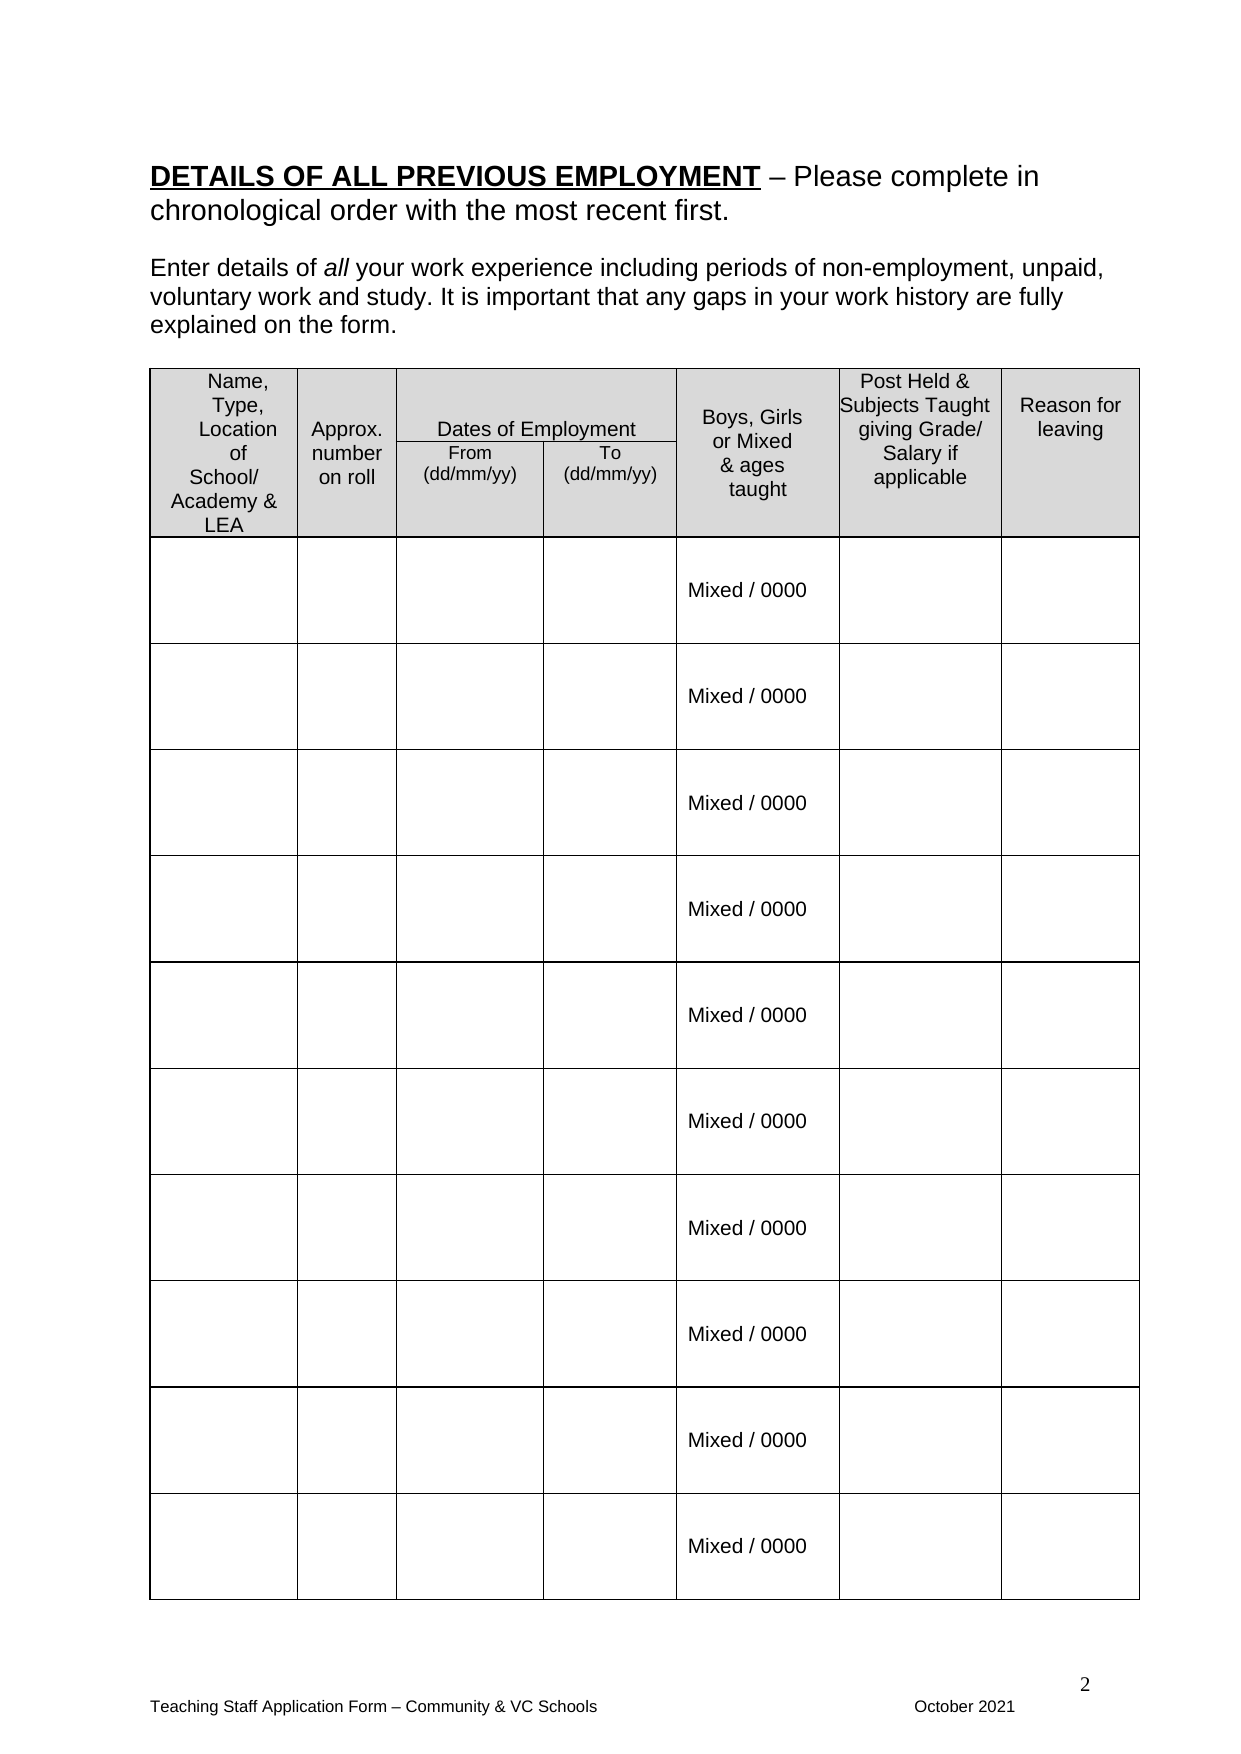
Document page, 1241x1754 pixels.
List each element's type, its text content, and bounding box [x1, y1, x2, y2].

table_cell [840, 538, 1001, 643]
text Enter details of all your work experience including periods of non-employment, unpaid, voluntary work and study. It is important that any gaps in your work history are fully explained on the form. [150, 253, 1124, 339]
table_cell [397, 856, 543, 961]
table_cell [544, 1069, 676, 1174]
table_header Reason for leaving [1002, 369, 1139, 536]
table_header Post Held & Subjects Taught giving Grade/ Salary if applicable [840, 369, 1001, 536]
table_cell [544, 963, 676, 1068]
table_cell [397, 644, 543, 749]
table_cell To (dd/mm/yy) [544, 442, 676, 536]
table_cell [840, 1494, 1001, 1599]
table_cell [151, 538, 297, 643]
table_header Name, Type, Location of School/ Academy & LEA [151, 369, 297, 536]
table_cell Mixed / 0000 [677, 963, 839, 1068]
table_cell [151, 856, 297, 961]
table_cell [151, 1388, 297, 1493]
table_cell [397, 1175, 543, 1280]
table_cell [840, 1175, 1001, 1280]
table_cell [840, 1388, 1001, 1493]
table_cell Mixed / 0000 [677, 1388, 839, 1493]
table_cell [151, 750, 297, 855]
table_cell [840, 750, 1001, 855]
table_cell [840, 1281, 1001, 1386]
table_cell [298, 1175, 396, 1280]
table_cell [397, 1281, 543, 1386]
table_cell [397, 538, 543, 643]
table_cell [1002, 1281, 1139, 1386]
table_cell [1002, 1175, 1139, 1280]
table_cell Mixed / 0000 [677, 538, 839, 643]
table_cell [544, 538, 676, 643]
table_cell [840, 963, 1001, 1068]
table_cell [298, 644, 396, 749]
table_cell [544, 644, 676, 749]
table_header Approx. number on roll [298, 369, 396, 536]
table_cell [151, 1069, 297, 1174]
table_cell [1002, 644, 1139, 749]
table_cell [397, 1069, 543, 1174]
table_cell Mixed / 0000 [677, 1281, 839, 1386]
table_cell [1002, 750, 1139, 855]
table_cell [544, 856, 676, 961]
table_cell [298, 1069, 396, 1174]
table_cell [397, 1388, 543, 1493]
table_cell [298, 1281, 396, 1386]
table_cell [840, 856, 1001, 961]
table_cell [397, 750, 543, 855]
table_cell [151, 1175, 297, 1280]
table_cell Mixed / 0000 [677, 750, 839, 855]
table_cell From (dd/mm/yy) [397, 442, 543, 536]
table_cell [298, 856, 396, 961]
table_cell [1002, 856, 1139, 961]
table_cell [544, 1494, 676, 1599]
table_cell [544, 1388, 676, 1493]
table_cell [397, 1494, 543, 1599]
table_header Dates of Employment [397, 369, 676, 441]
table_cell [298, 538, 396, 643]
table_cell [544, 1281, 676, 1386]
text DETAILS OF ALL PREVIOUS EMPLOYMENT – Please complete in chronological order with the most recent first. [150, 159, 1124, 226]
table_cell [298, 1494, 396, 1599]
table_cell Mixed / 0000 [677, 1175, 839, 1280]
table_cell Mixed / 0000 [677, 644, 839, 749]
table_cell [151, 644, 297, 749]
table_cell [1002, 963, 1139, 1068]
table_cell [298, 750, 396, 855]
table_cell [1002, 1388, 1139, 1493]
table_cell Mixed / 0000 [677, 1069, 839, 1174]
table_cell [544, 750, 676, 855]
table_cell [298, 1388, 396, 1493]
table_cell Mixed / 0000 [677, 1494, 839, 1599]
table_cell [397, 963, 543, 1068]
table_cell [1002, 1494, 1139, 1599]
table_cell [298, 963, 396, 1068]
table_cell [840, 1069, 1001, 1174]
table_cell [151, 963, 297, 1068]
table_cell [544, 1175, 676, 1280]
table_cell [151, 1281, 297, 1386]
table_cell [151, 1494, 297, 1599]
table_cell Mixed / 0000 [677, 856, 839, 961]
table_header Boys, Girls or Mixed & ages taught [677, 369, 839, 536]
table_cell [1002, 538, 1139, 643]
table_cell [1002, 1069, 1139, 1174]
table_cell [840, 644, 1001, 749]
